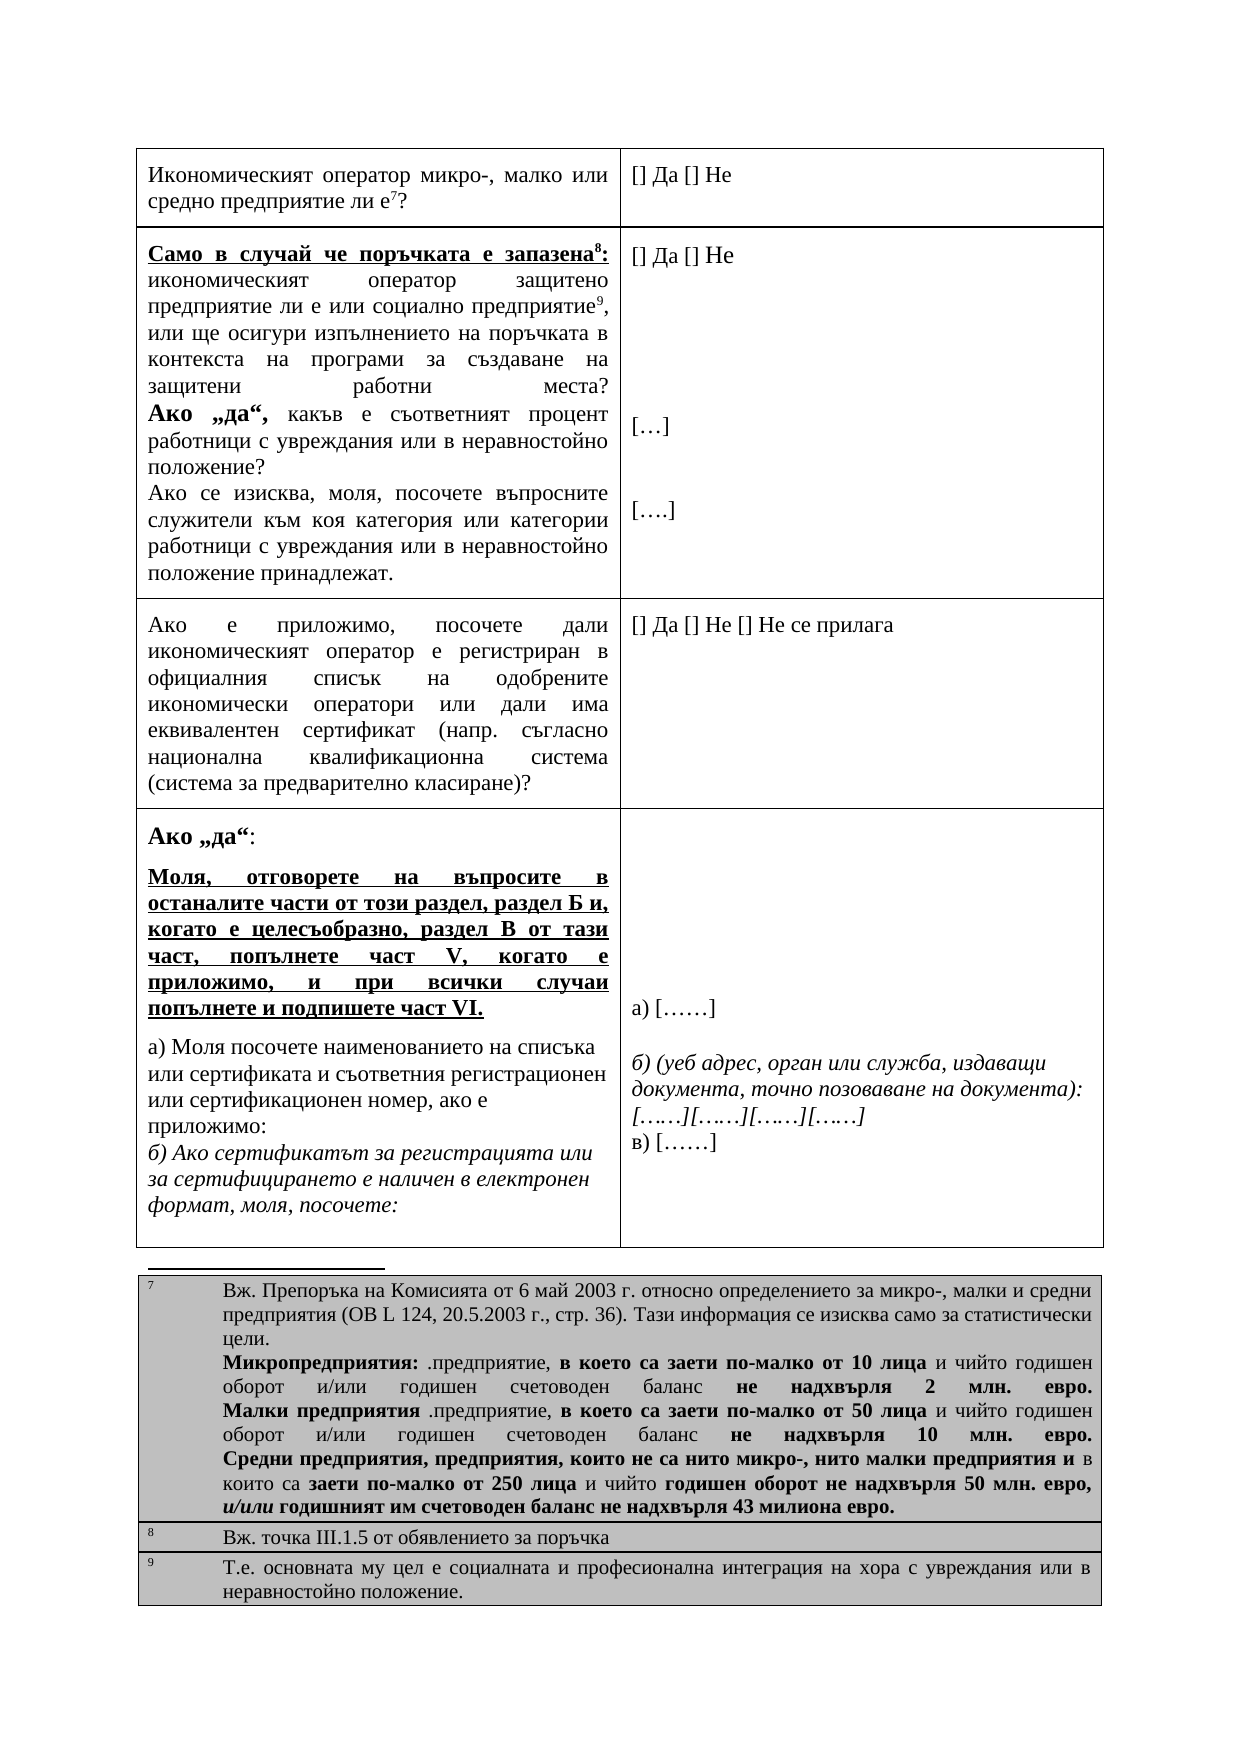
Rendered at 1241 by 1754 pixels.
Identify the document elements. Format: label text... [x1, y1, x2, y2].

table_cell [] Да [] Не [621, 149, 1103, 226]
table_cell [621, 809, 1103, 1247]
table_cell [137, 809, 620, 1247]
table_cell [] Да [] Не […] [….] [621, 228, 1103, 597]
table_cell Само в случай че поръчката е запазена: икономическият оператор защитено предприятие ли е или социално предприятие, или ще осигури изпълнението на поръчката в контекста на програми за създаване на защитени работни места? Ако „да“, какъв е съответният процент работници с увреждания или в неравностойно положение? Ако се изисква, моля, посочете въпросните служители към коя категория или категории работници с увреждания или в неравностойно положение принадлежат. [137, 228, 620, 597]
table_cell Икономическият оператор микро-, малко или средно предприятие ли е? [137, 149, 620, 226]
table_cell [] Да [] Не [] Не се прилага [621, 599, 1103, 808]
table_cell Ако е приложимо, посочете дали икономическият оператор е регистриран в официалния списък на одобрените икономически оператори или дали има еквивалентен сертификат (напр. съгласно национална квалификационна система (система за предварително класиране)? [137, 599, 620, 808]
